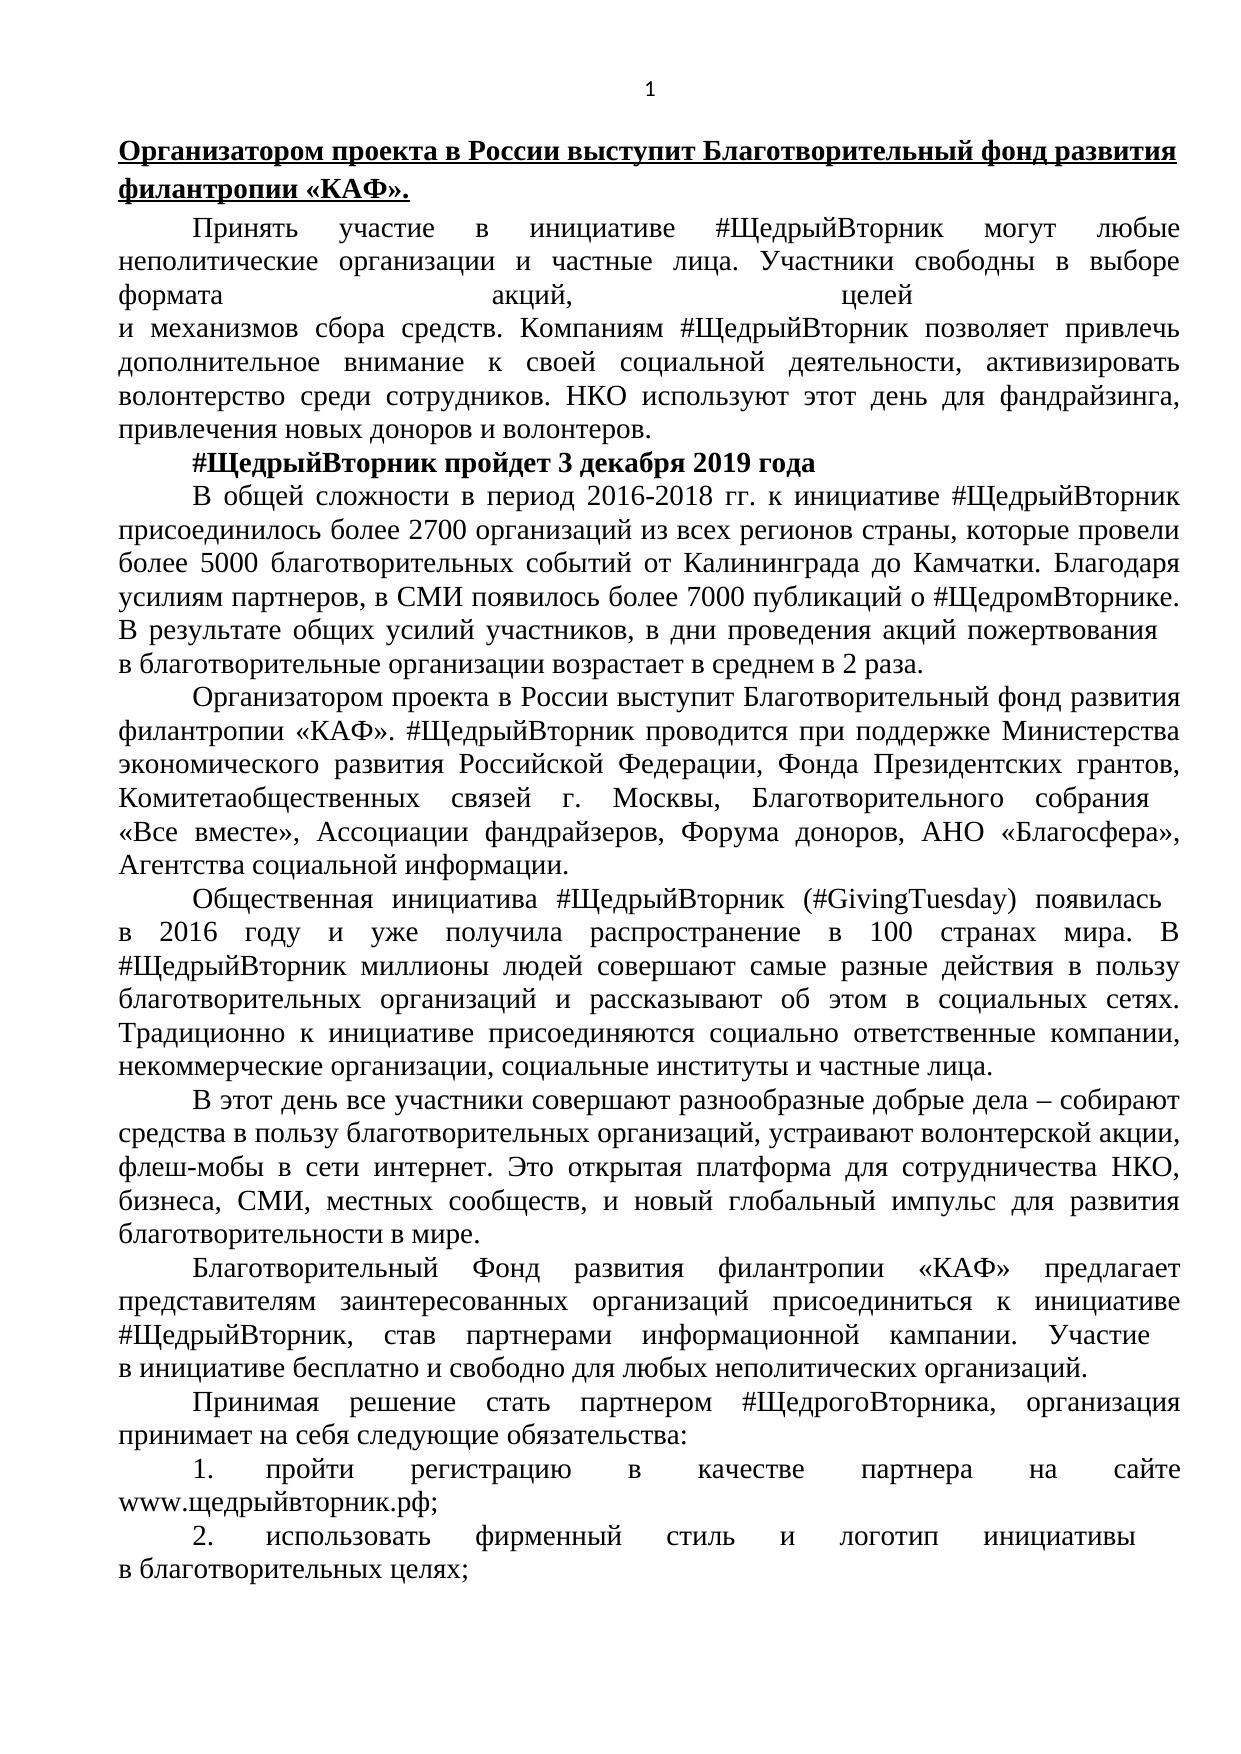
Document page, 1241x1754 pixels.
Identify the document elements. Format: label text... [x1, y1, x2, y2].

text #ЩедрыйВторник пройдет 3 декабря 2019 года [118, 445, 1181, 478]
text Принять участие в инициативе #ЩедрыйВторник могут любые неполитические организации и частные лица. Участники свободны в выборе формата акций, целей и механизмов сбора средств. Компаниям #ЩедрыйВторник позволяет привлечь дополнительное внимание к своей социальной деятельности, активизировать волонтерство среди сотрудников. НКО используют этот день для фандрайзинга, привлечения новых доноров и волонтеров. [118, 210, 1181, 445]
text Организатором проекта в России выступит Благотворительный фонд развития филантропии «КАФ». [118, 133, 1181, 205]
list использовать фирменный стиль и логотип инициативы в благотворительных целях; [118, 1518, 1181, 1585]
text В общей сложности в период 2016-2018 гг. к инициативе #ЩедрыйВторник присоединилось более 2700 организаций из всех регионов страны, которые провели более 5000 благотворительных событий от Калининграда до Камчатки. Благодаря усилиям партнеров, в СМИ появилось более 7000 публикаций о #ЩедромВторнике. В результате общих усилий участников, в дни проведения акций пожертвования в благотворительные организации возрастает в среднем в 2 раза. [118, 478, 1181, 679]
text Общественная инициатива #ЩедрыйВторник (#GivingTuesday) появилась в 2016 году и уже получила распространение в 100 странах мира. В #ЩедрыйВторник миллионы людей совершают самые разные действия в пользу благотворительных организаций и рассказывают об этом в социальных сетях. Традиционно к инициативе присоединяются социально ответственные компании, некоммерческие организации, социальные институты и частные лица. [118, 881, 1181, 1082]
list пройти регистрацию в качестве партнера на сайте www.щедрыйвторник.рф; [118, 1451, 1181, 1518]
text Благотворительный Фонд развития филантропии «КАФ» предлагает представителям заинтересованных организаций присоединиться к инициативе #ЩедрыйВторник, став партнерами информационной кампании. Участие в инициативе бесплатно и свободно для любых неполитических организаций. [118, 1250, 1181, 1384]
text В этот день все участники совершают разнообразные добрые дела – собирают средства в пользу благотворительных организаций, устраивают волонтерской акции, флеш-мобы в сети интернет. Это открытая платформа для сотрудничества НКО, бизнеса, СМИ, местных сообществ, и новый глобальный импульс для развития благотворительности в мире. [118, 1082, 1181, 1250]
text Принимая решение стать партнером #ЩедрогоВторника, организация принимает на себя следующие обязательства: [118, 1384, 1181, 1451]
text Организатором проекта в России выступит Благотворительный фонд развития филантропии «КАФ». #ЩедрыйВторник проводится при поддержке Министерства экономического развития Российской Федерации, Фонда Президентских грантов, Комитетаобщественных связей г. Москвы, Благотворительного собрания «Все вместе», Ассоциации фандрайзеров, Форума доноров, АНО «Благосфера», Агентства социальной информации. [118, 679, 1181, 881]
